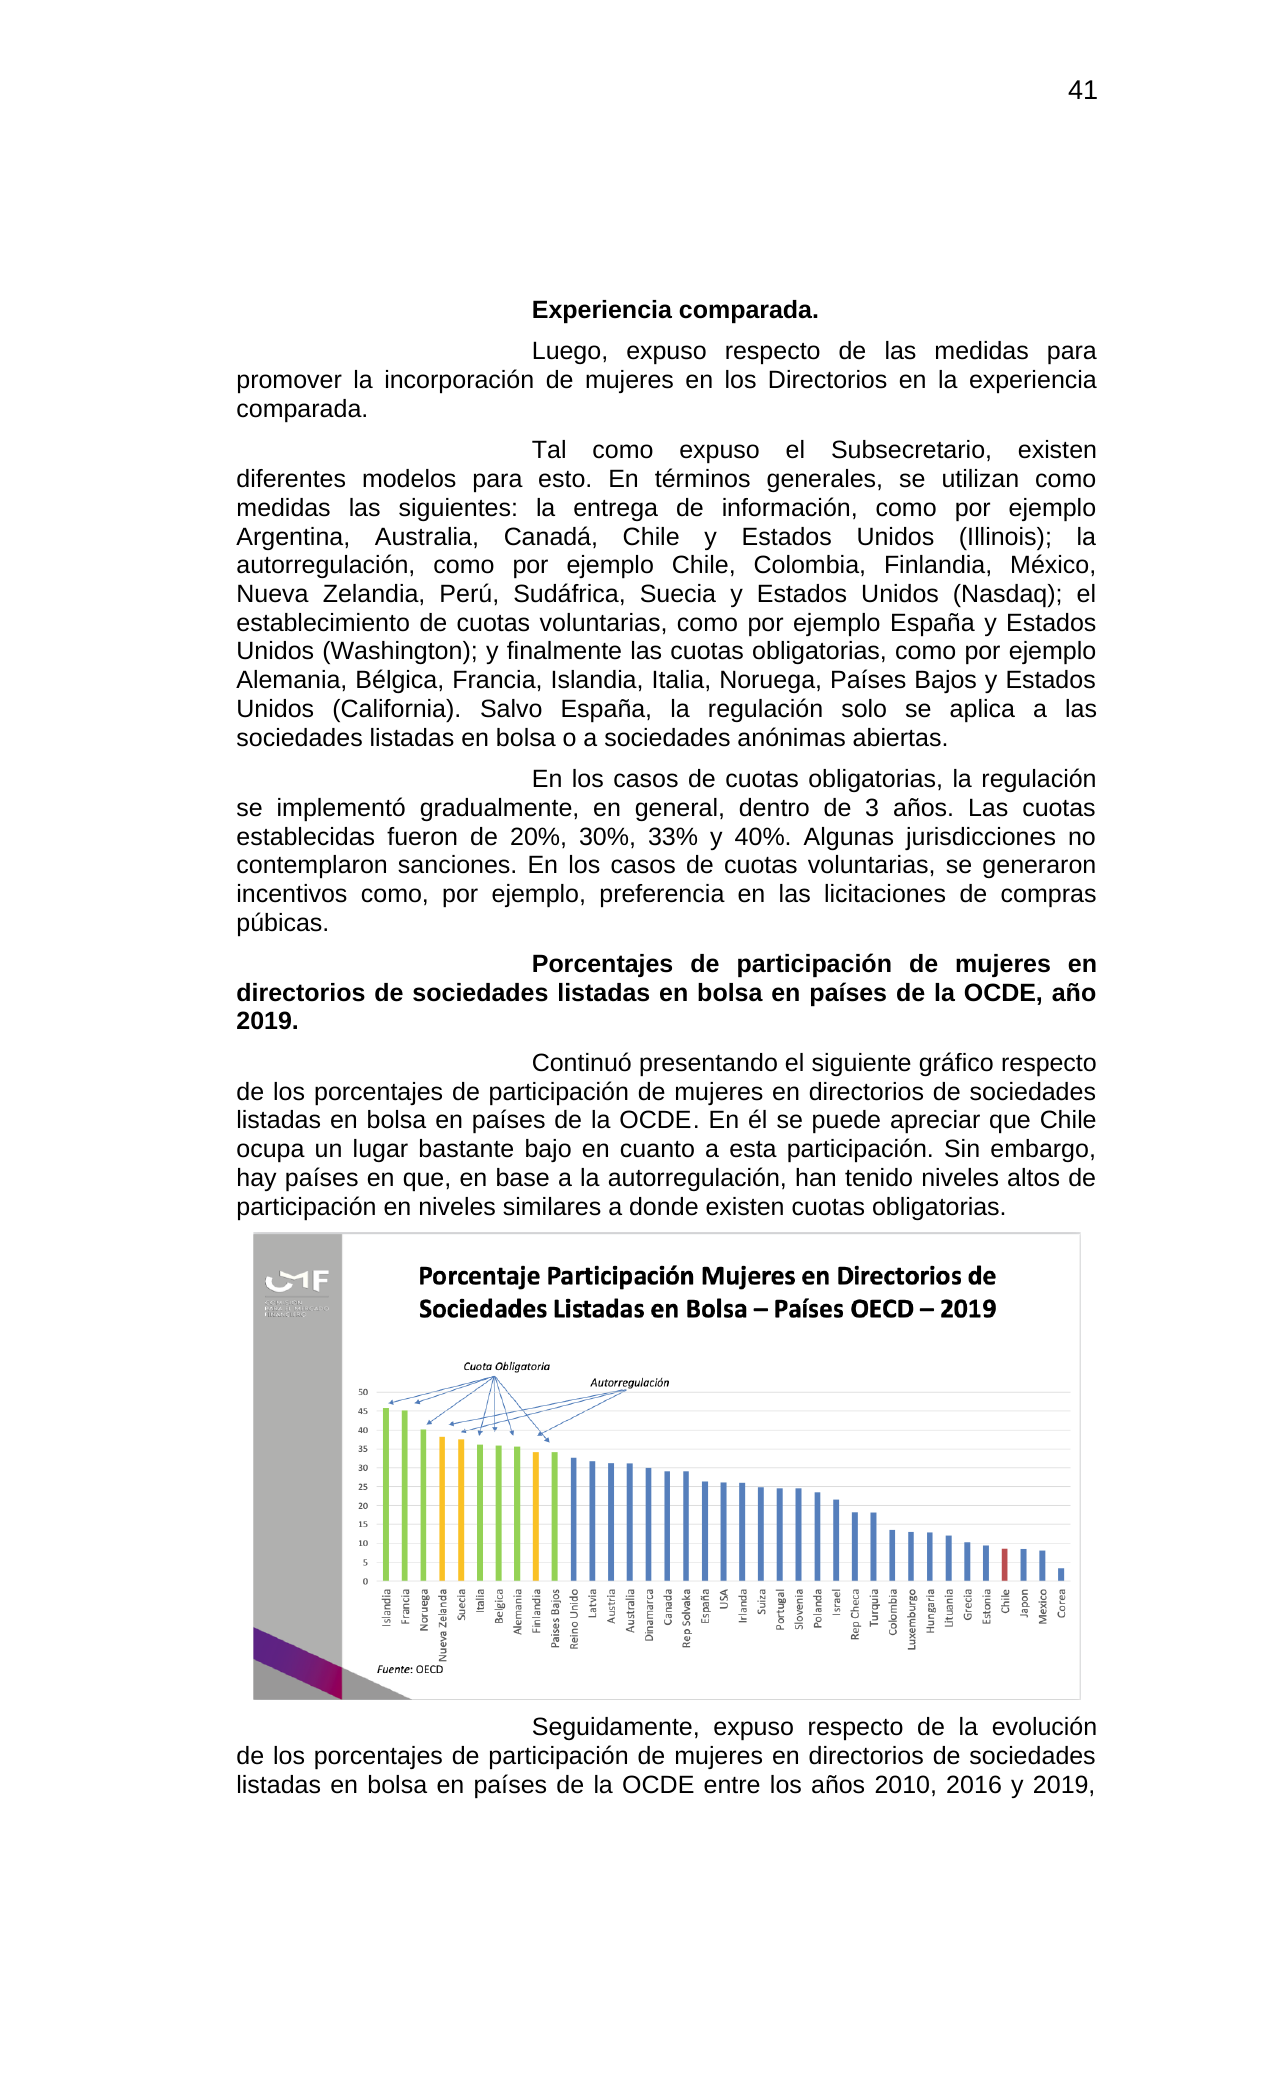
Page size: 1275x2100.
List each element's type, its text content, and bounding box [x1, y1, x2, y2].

text Experiencia comparada. [236, 295, 1098, 324]
text Porcentajes de participación de mujeres en directorios de sociedades listadas en bolsa en países de la OCDE, año 2019. [236, 949, 1098, 1035]
text En los casos de cuotas obligatorias, la regulación se implementó gradualmente, en general, dentro de 3 años. Las cuotas establecidas fueron de 20%, 30%, 33% y 40%. Algunas jurisdicciones no contemplaron sanciones. En los casos de cuotas voluntarias, se generaron incentivos como, por ejemplo, preferencia en las licitaciones de compras púbicas. [236, 764, 1098, 937]
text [236, 1712, 1098, 1799]
text Luego, expuso respecto de las medidas para promover la incorporación de mujeres en los Directorios en la experiencia comparada. [236, 337, 1098, 423]
text Tal como expuso el Subsecretario, existen diferentes modelos para esto. En términos generales, se utilizan como medidas las siguientes: la entrega de información, como por ejemplo Argentina, Australia, Canadá, Chile y Estados Unidos (Illinois); la autorregulación, como por ejemplo Chile, Colombia, Finlandia, México, Nueva Zelandia, Perú, Sudáfrica, Suecia y Estados Unidos (Nasdaq); el establecimiento de cuotas voluntarias, como por ejemplo España y Estados Unidos (Washington); y finalmente las cuotas obligatorias, como por ejemplo Alemania, Bélgica, Francia, Islandia, Italia, Noruega, Países Bajos y Estados Unidos (California). Salvo España, la regulación solo se aplica a las sociedades listadas en bolsa o a sociedades anónimas abiertas. [236, 435, 1098, 752]
picture [253, 1232, 1081, 1700]
text Continuó presentando el siguiente gráfico respecto de los porcentajes de participación de mujeres en directorios de sociedades listadas en bolsa en países de la OCDE. En él se puede apreciar que Chile ocupa un lugar bastante bajo en cuanto a esta participación. Sin embargo, hay países en que, en base a la autorregulación, han tenido niveles altos de participación en niveles similares a donde existen cuotas obligatorias. [236, 1048, 1098, 1220]
